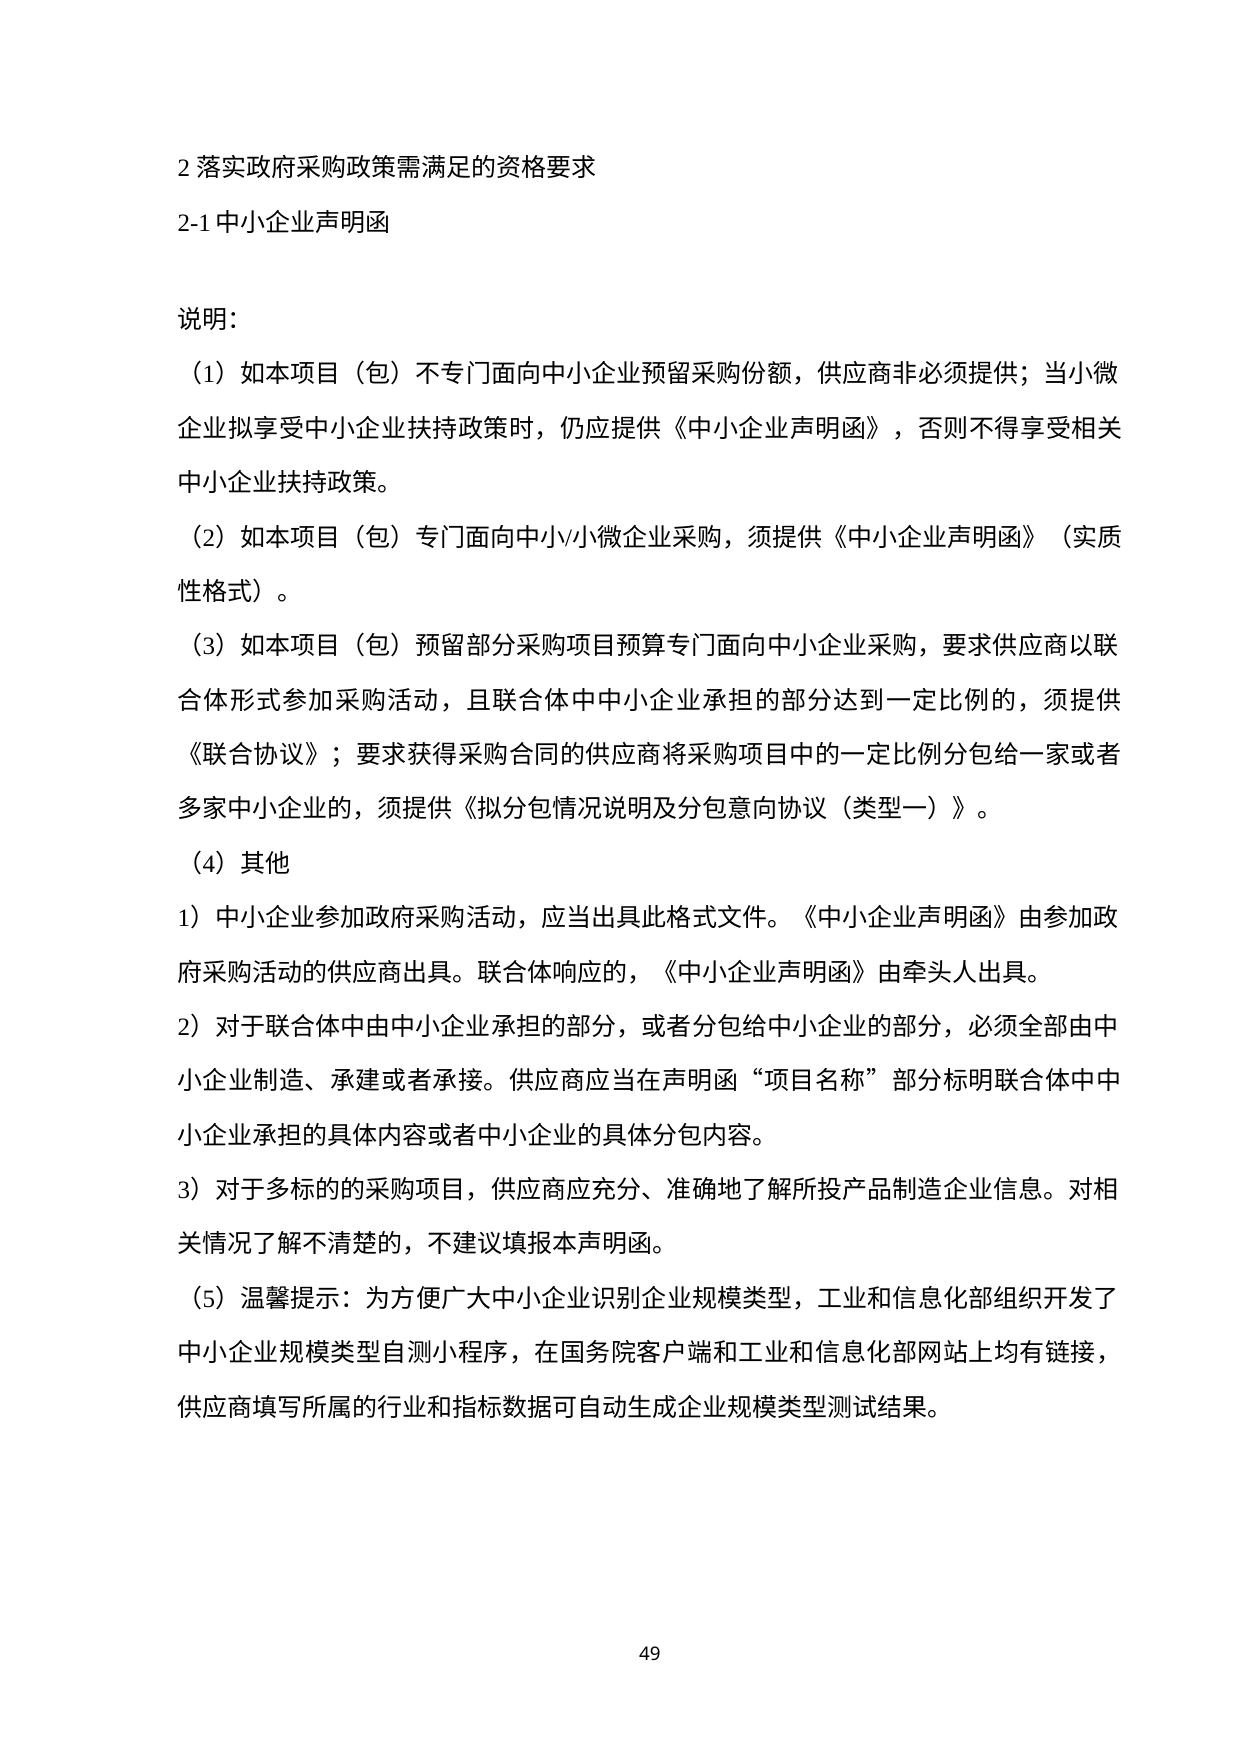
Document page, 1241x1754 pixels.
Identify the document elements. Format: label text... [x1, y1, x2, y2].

text （5）温馨提示：为方便广大中小企业识别企业规模类型，工业和信息化部组织开发了中小企业规模类型自测小程序，在国务院客户端和工业和信息化部网站上均有链接，供应商填写所属的行业和指标数据可自动生成企业规模类型测试结果。 [177, 1278, 1122, 1423]
text （3）如本项目（包）预留部分采购项目预算专门面向中小企业采购，要求供应商以联合体形式参加采购活动，且联合体中中小企业承担的部分达到一定比例的，须提供《联合协议》；要求获得采购合同的供应商将采购项目中的一定比例分包给一家或者多家中小企业的，须提供《拟分包情况说明及分包意向协议（类型一）》。 [177, 626, 1122, 825]
text 2 落实政府采购政策需满足的资格要求 [177, 148, 1122, 184]
text 说明： [177, 299, 1122, 336]
text 2）对于联合体中由中小企业承担的部分，或者分包给中小企业的部分，必须全部由中小企业制造、承建或者承接。供应商应当在声明函“项目名称”部分标明联合体中中小企业承担的具体内容或者中小企业的具体分包内容。 [177, 1006, 1122, 1151]
text （4）其他 [177, 843, 1122, 879]
text 1）中小企业参加政府采购活动，应当出具此格式文件。《中小企业声明函》由参加政府采购活动的供应商出具。联合体响应的，《中小企业声明函》由牵头人出具。 [177, 898, 1122, 988]
text （2）如本项目（包）专门面向中小/小微企业采购，须提供《中小企业声明函》（实质性格式）。 [177, 517, 1122, 608]
text 2-1中小企业声明函 [177, 202, 1122, 238]
text （1）如本项目（包）不专门面向中小企业预留采购份额，供应商非必须提供；当小微企业拟享受中小企业扶持政策时，仍应提供《中小企业声明函》，否则不得享受相关中小企业扶持政策。 [177, 354, 1122, 499]
text 3）对于多标的的采购项目，供应商应充分、准确地了解所投产品制造企业信息。对相关情况了解不清楚的，不建议填报本声明函。 [177, 1169, 1122, 1260]
